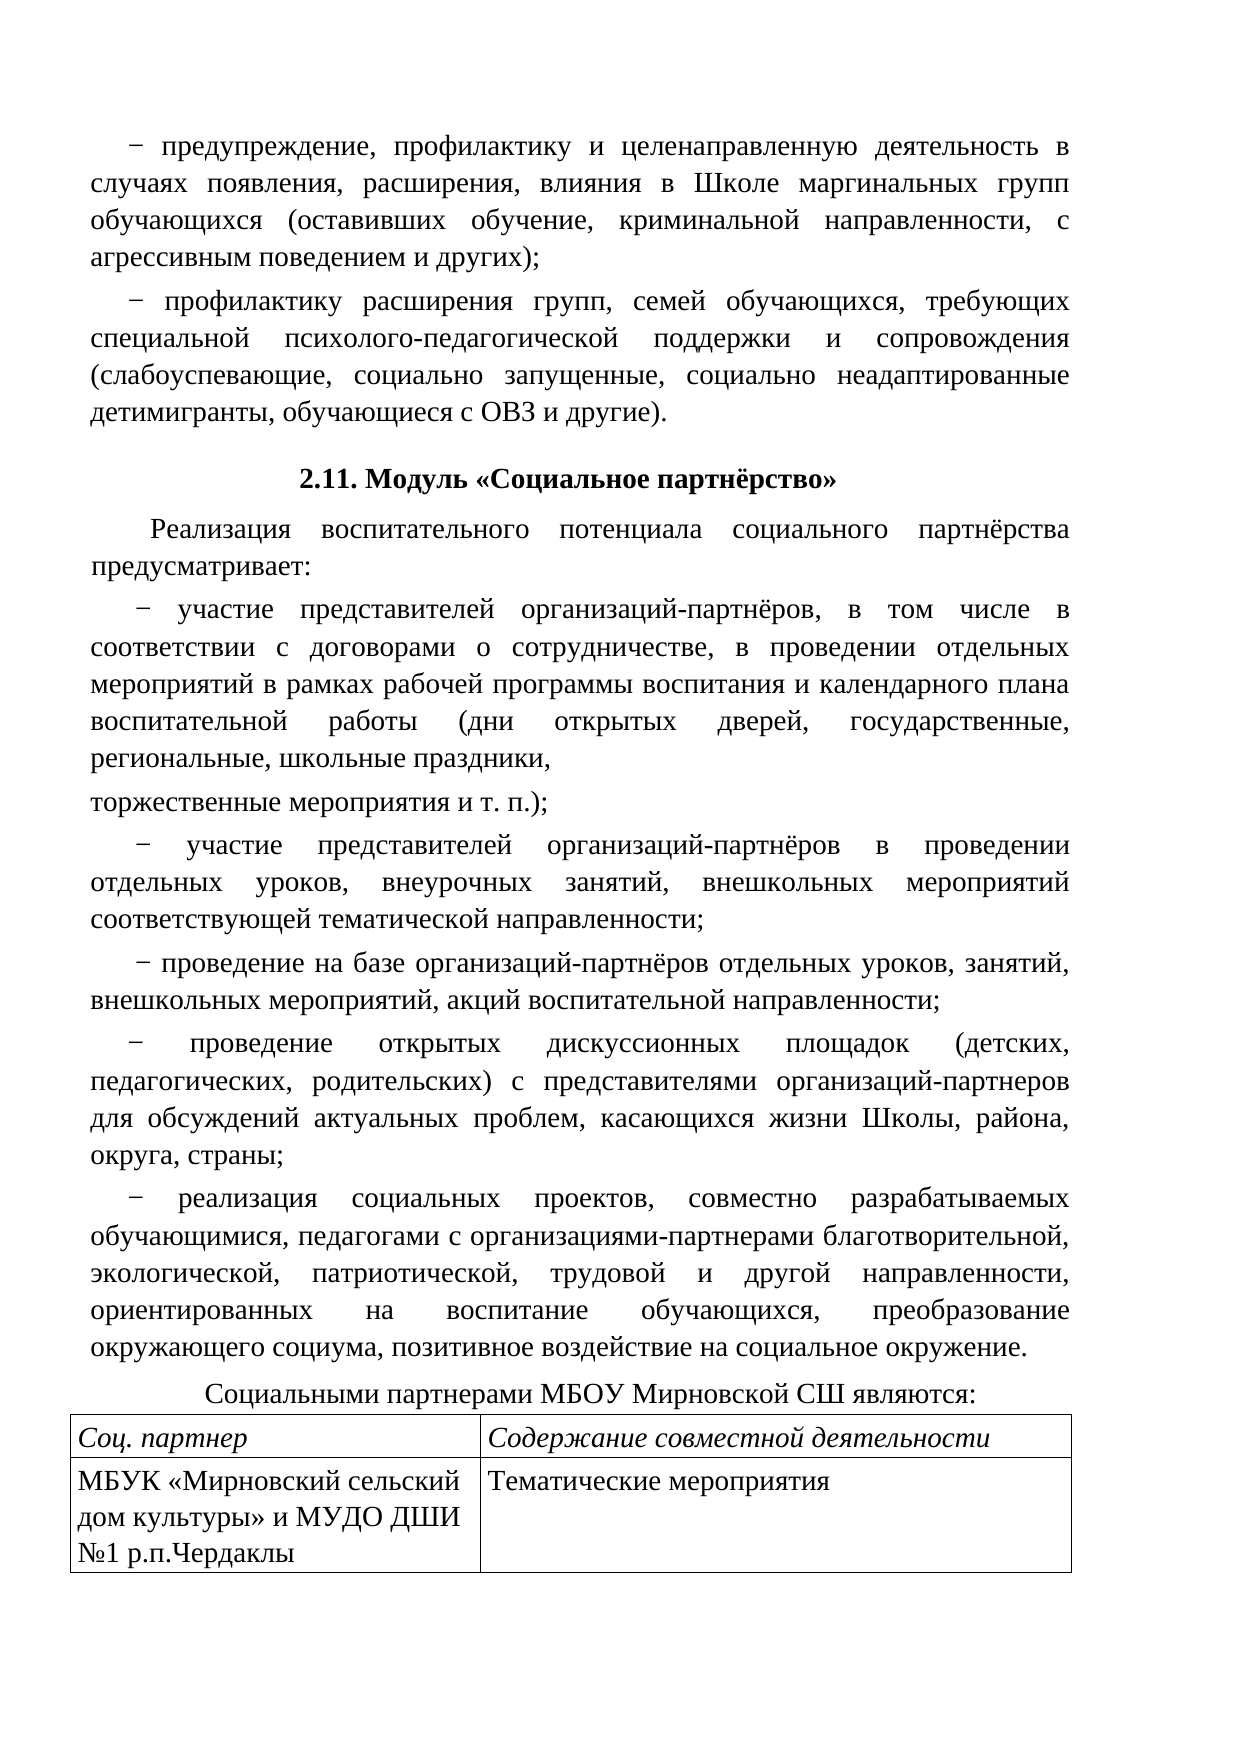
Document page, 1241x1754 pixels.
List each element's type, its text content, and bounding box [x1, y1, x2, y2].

text − предупреждение, профилактику и целенаправленную деятельность в случаях появления, расширения, влияния в Школе маргинальных групп обучающихся (оставивших обучение, криминальной направленности, с агрессивным поведением и других); [90, 128, 1071, 273]
text Социальными партнерами МБОУ Мирновской СШ являются: [89, 1377, 1071, 1410]
table_cell МБУК «Мирновский сельский дом культуры» и МУДО ДШИ №1 р.п.Чердаклы [71, 1458, 480, 1572]
text − профилактику расширения групп, семей обучающихся, требующих специальной психолого-педагогической поддержки и сопровождения (слабоуспевающие, социально запущенные, социально неадаптированные детимигранты, обучающиеся с ОВЗ и другие). [90, 283, 1071, 428]
text торжественные мероприятия и т. п.); [90, 784, 1071, 817]
table_cell Тематические мероприятия [481, 1458, 1071, 1572]
text Реализация воспитательного потенциала социального партнёрства предусматривает: [90, 511, 1071, 582]
text − проведение открытых дискуссионных площадок (детских, педагогических, родительских) с представителями организаций-партнеров для обсуждений актуальных проблем, касающихся жизни Школы, района, округа, страны; [90, 1026, 1071, 1171]
text − проведение на базе организаций-партнёров отдельных уроков, занятий, внешкольных мероприятий, акций воспитательной направленности; [90, 945, 1071, 1016]
table_header Соц. партнер [71, 1415, 480, 1457]
text − реализация социальных проектов, совместно разрабатываемых обучающимися, педагогами с организациями-партнерами благотворительной, экологической, патриотической, трудовой и другой направленности, ориентированных на воспитание обучающихся, преобразование окружающего социума, позитивное воздействие на социальное окружение. [90, 1181, 1071, 1363]
text − участие представителей организаций-партнёров в проведении отдельных уроков, внеурочных занятий, внешкольных мероприятий соответствующей тематической направленности; [90, 827, 1071, 935]
table_header Содержание совместной деятельности [481, 1415, 1071, 1457]
text − участие представителей организаций-партнёров, в том числе в соответствии с договорами о сотрудничестве, в проведении отдельных мероприятий в рамках рабочей программы воспитания и календарного плана воспитательной работы (дни открытых дверей, государственные, региональные, школьные праздники, [90, 592, 1071, 774]
subtitle 2.11. Модуль «Социальное партнёрство» [66, 461, 1071, 495]
